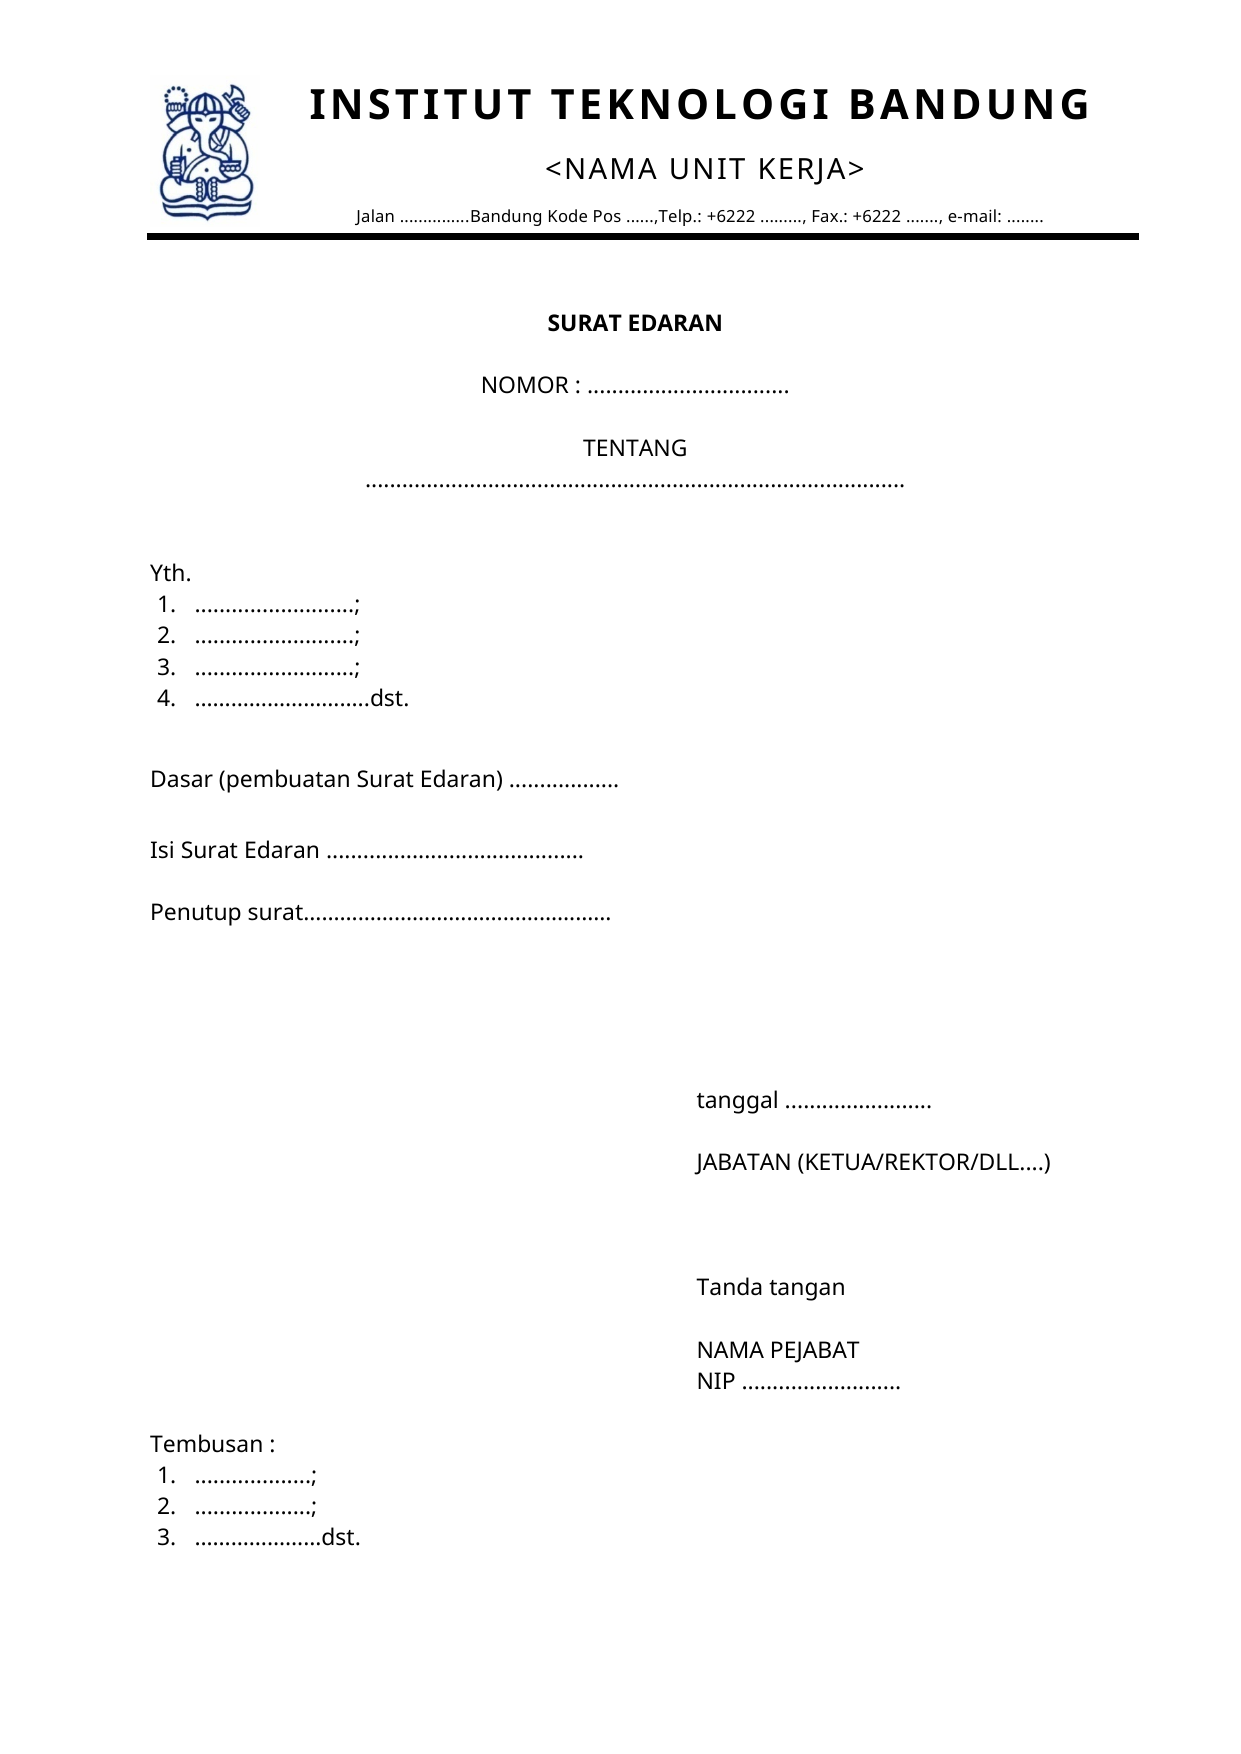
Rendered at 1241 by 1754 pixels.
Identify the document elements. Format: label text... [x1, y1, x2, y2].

table_header INSTITUT TEKNOLOGI BANDUNG <NAMA UNIT KERJA> Jalan ...............Bandung Kode Pos ......,Telp.: +6222 ........., Fax.: +6222 ......., e-mail: ........ [261, 75, 1139, 227]
list ..........................; [157, 619, 1120, 650]
text Tembusan : [150, 1427, 1120, 1459]
subtitle Dasar (pembuatan Surat Edaran) .................. [150, 763, 1120, 794]
text NAMA PEJABAT [696, 1334, 1120, 1365]
picture [150, 75, 261, 227]
text tanggal ........................ [696, 1084, 1120, 1115]
list ..........................; [157, 588, 1120, 619]
text TENTANG [150, 432, 1120, 463]
list ………………………..dst. [157, 682, 1120, 713]
text Penutup surat…………………………………………… [150, 896, 1120, 927]
list ...................; [157, 1459, 1120, 1490]
list ..........................; [157, 650, 1120, 682]
text ........................................................................................ [150, 463, 1120, 494]
list ...................; [157, 1490, 1120, 1521]
text NIP .......................... [696, 1365, 1120, 1396]
text Tanda tangan [696, 1271, 1120, 1302]
text NOMOR : ................................. [150, 369, 1120, 400]
text JABATAN (KETUA/REKTOR/DLL....) [696, 1146, 1120, 1177]
text SURAT EDARAN [150, 307, 1120, 338]
text Isi Surat Edaran .......................................... [150, 834, 1120, 865]
text Yth. [150, 557, 1120, 588]
list …………………dst. [157, 1521, 1120, 1552]
